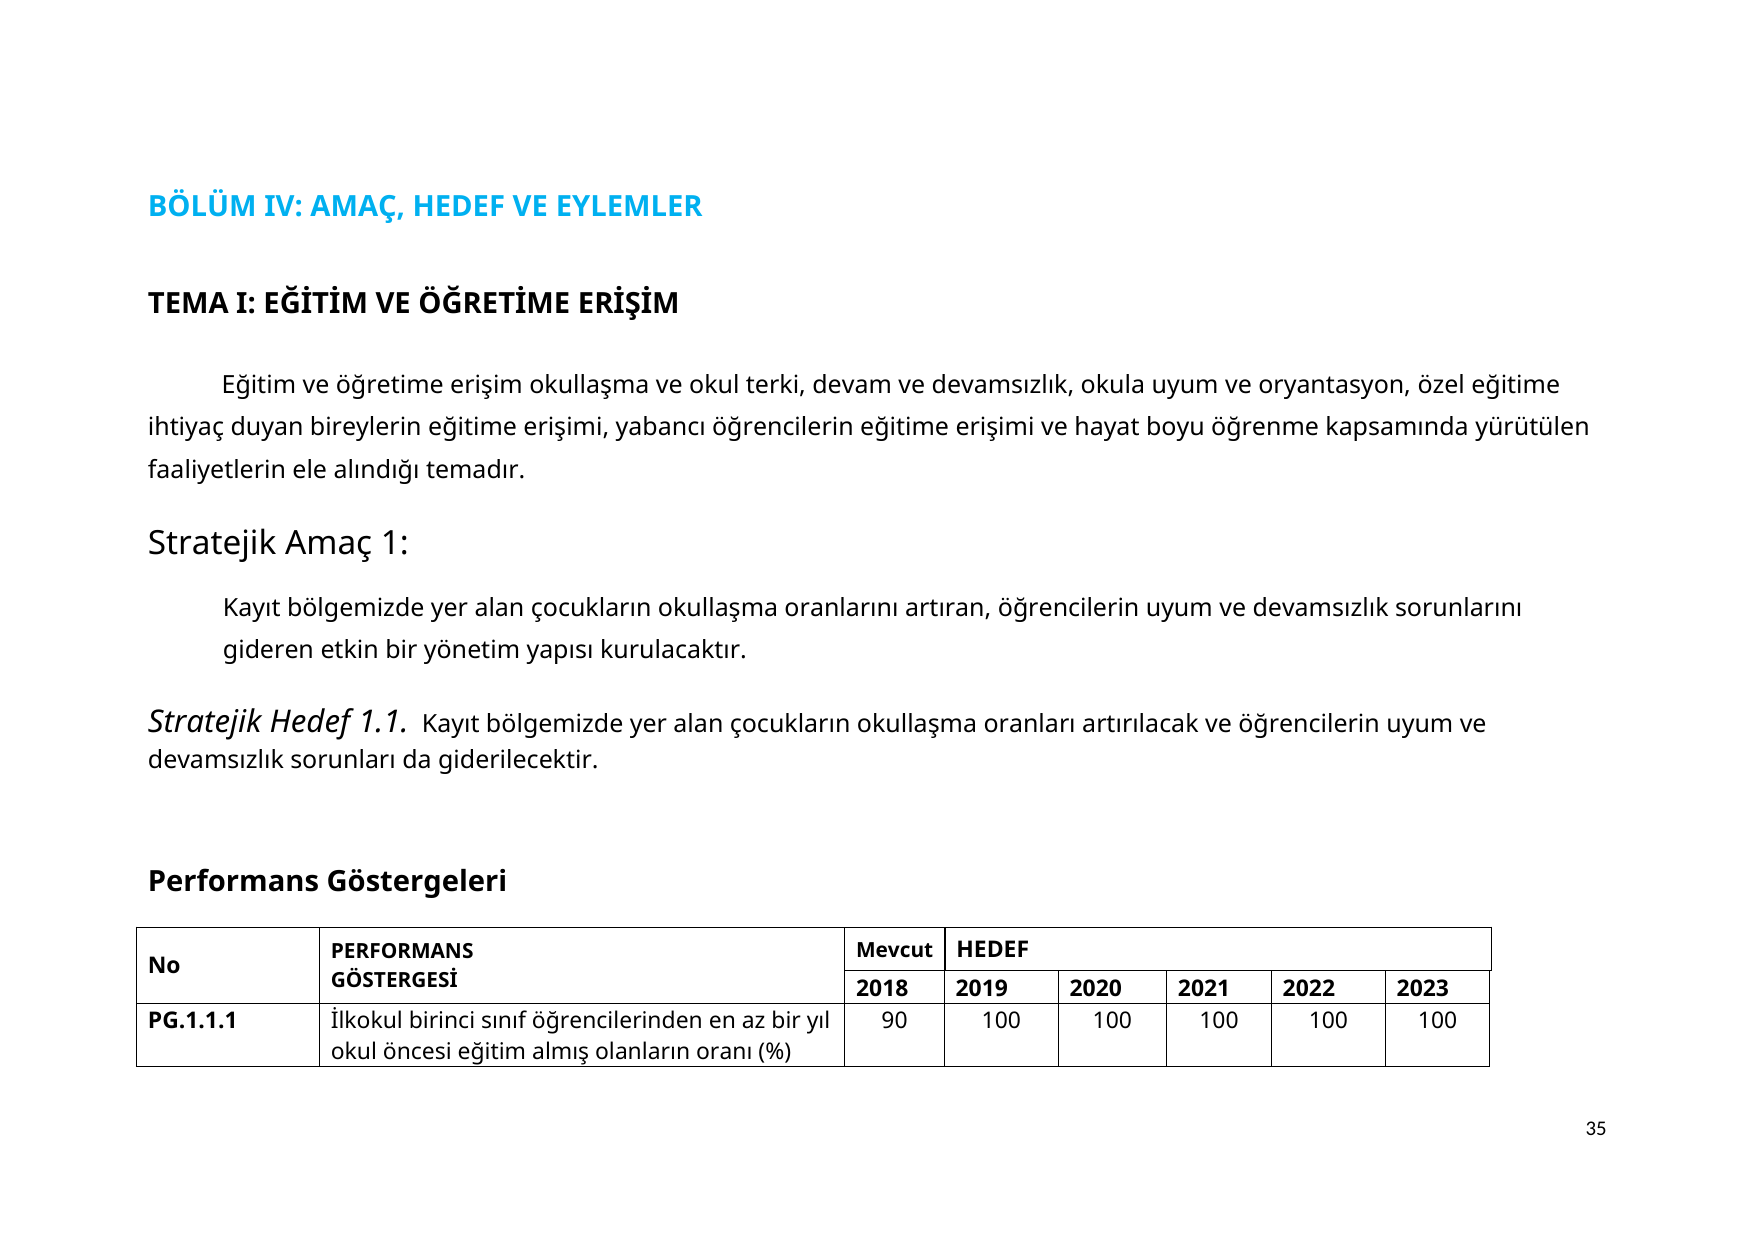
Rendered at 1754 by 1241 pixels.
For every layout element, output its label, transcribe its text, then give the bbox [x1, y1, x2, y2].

table_cell 2018 [845, 971, 944, 1003]
subtitle Stratejik Hedef 1.1. Kayıt bölgemizde yer alan çocukların okullaşma oranları artırılacak ve öğrencilerin uyum ve devamsızlık sorunları da giderilecektir. [148, 699, 1606, 776]
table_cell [320, 1004, 844, 1066]
table_cell 100 [1059, 1004, 1166, 1066]
text Eğitim ve öğretime erişim okullaşma ve okul terki, devam ve devamsızlık, okula uyum ve oryantasyon, özel eğitime ihtiyaç duyan bireylerin eğitime erişimi, yabancı öğrencilerin eğitime erişimi ve hayat boyu öğrenme kapsamında yürütülen faaliyetlerin ele alındığı temadır. [148, 367, 1606, 486]
table_header PERFORMANS GÖSTERGESİ [320, 928, 844, 1003]
table_cell 100 [1386, 1004, 1489, 1066]
table_cell 2022 [1272, 971, 1385, 1003]
table_cell 2021 [1167, 971, 1271, 1003]
subtitle Stratejik Amaç 1: [148, 519, 1606, 564]
table_cell 100 [1167, 1004, 1271, 1066]
table_cell 2023 [1386, 971, 1489, 1003]
table_cell 100 [945, 1004, 1058, 1066]
subtitle BÖLÜM IV: AMAÇ, HEDEF VE EYLEMLER [148, 185, 1606, 225]
table_cell PG.1.1.1 [137, 1004, 319, 1066]
table_header HEDEF [946, 928, 1491, 970]
subtitle TEMA I: EĞİTİM VE ÖĞRETİME ERİŞİM [148, 282, 1606, 322]
table_cell 100 [1272, 1004, 1385, 1066]
table_header Mevcut [845, 928, 944, 970]
text Kayıt bölgemizde yer alan çocukların okullaşma oranlarını artıran, öğrencilerin uyum ve devamsızlık sorunlarını gideren etkin bir yönetim yapısı kurulacaktır. [223, 589, 1606, 666]
table_header No [137, 928, 319, 1003]
table_cell 90 [845, 1004, 944, 1066]
text Performans Göstergeleri [148, 860, 1606, 900]
table_cell 2020 [1059, 971, 1166, 1003]
table_cell 2019 [945, 971, 1058, 1003]
